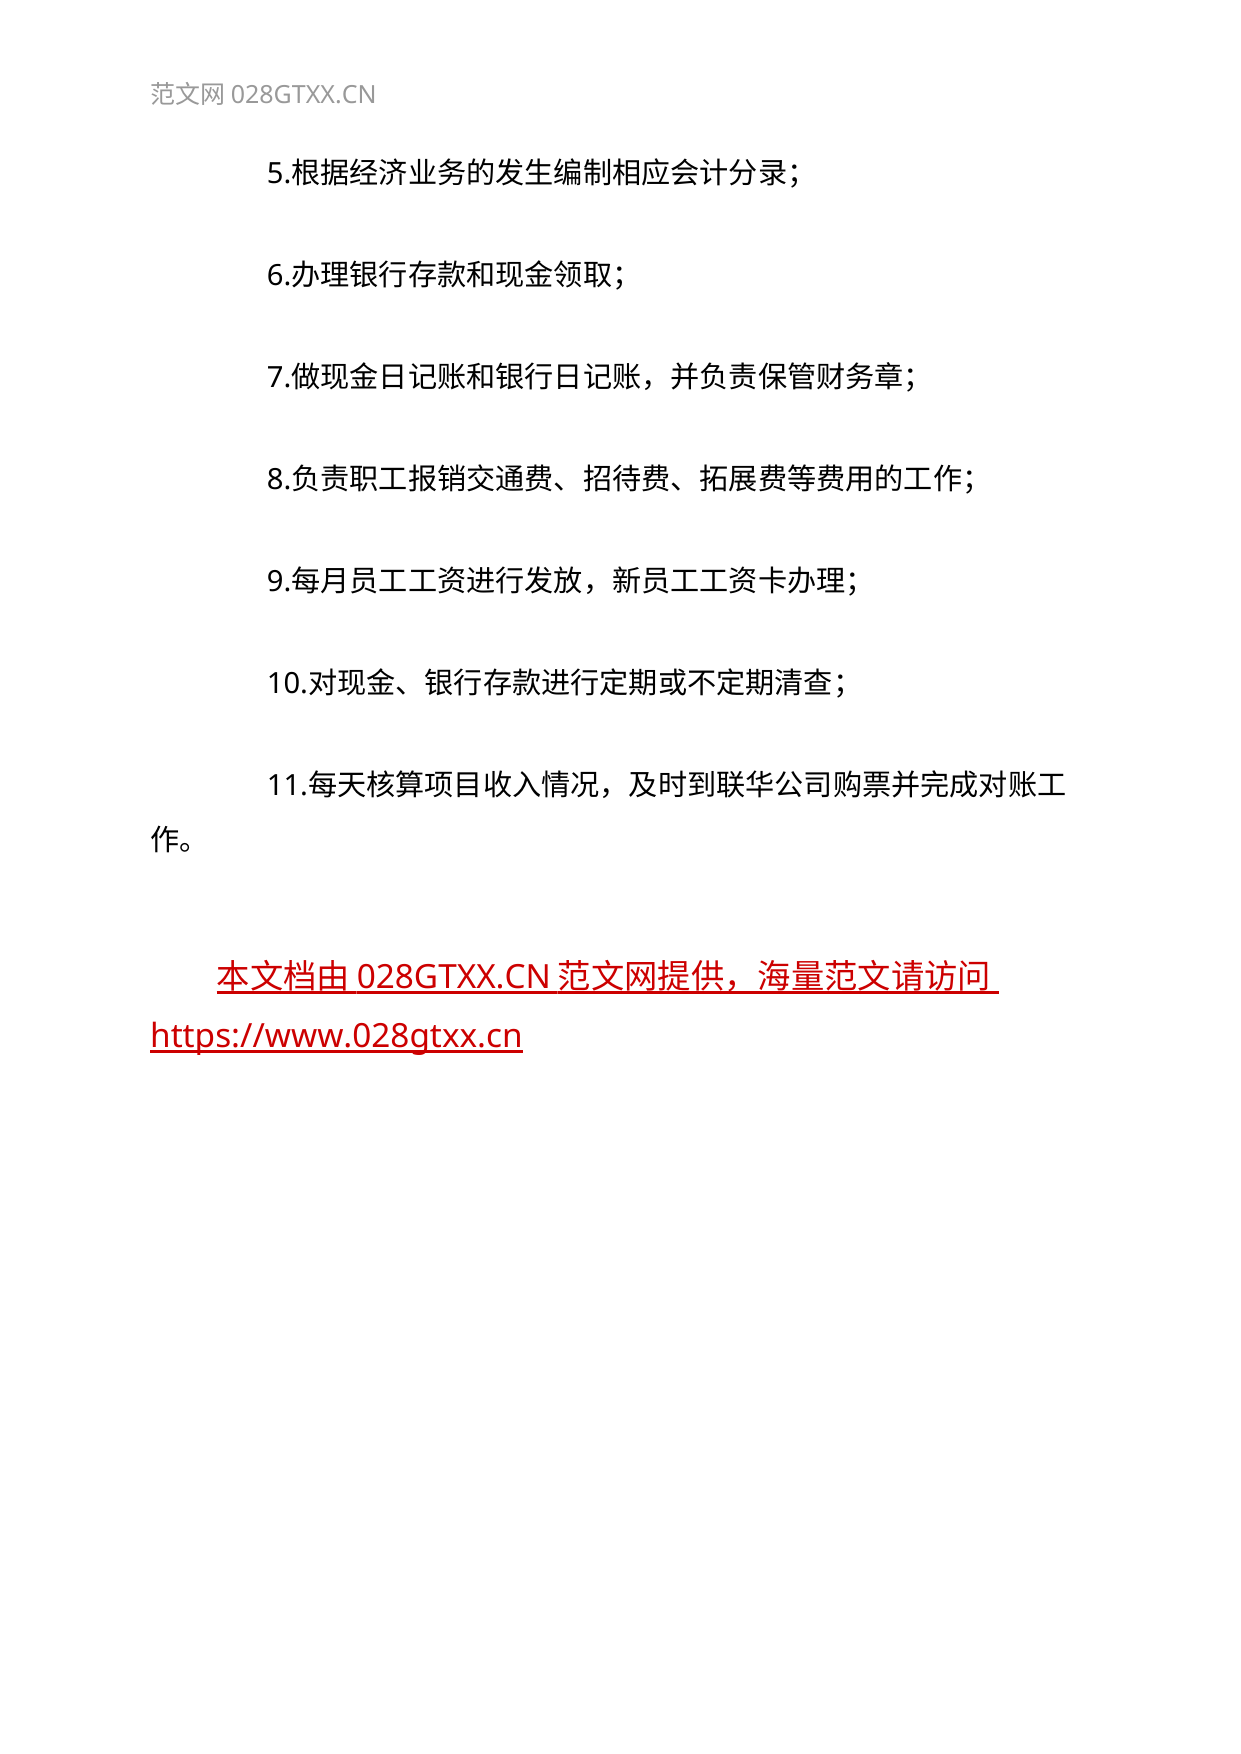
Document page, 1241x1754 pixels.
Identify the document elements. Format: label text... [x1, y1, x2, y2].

text 7.做现金日记账和银行日记账，并负责保管财务章； [150, 354, 1090, 396]
text 11.每天核算项目收入情况，及时到联华公司购票并完成对账工作。 [150, 762, 1090, 859]
text 5.根据经济业务的发生编制相应会计分录； [150, 150, 1090, 192]
text 6.办理银行存款和现金领取； [150, 252, 1090, 294]
text 10.对现金、银行存款进行定期或不定期清查； [150, 660, 1090, 702]
text 9.每月员工工资进行发放，新员工工资卡办理； [150, 558, 1090, 600]
text 8.负责职工报销交通费、招待费、拓展费等费用的工作； [150, 456, 1090, 498]
text 本文档由028GTXX.CN范文网提供，海量范文请访问 https://www.028gtxx.cn [150, 950, 1090, 1057]
